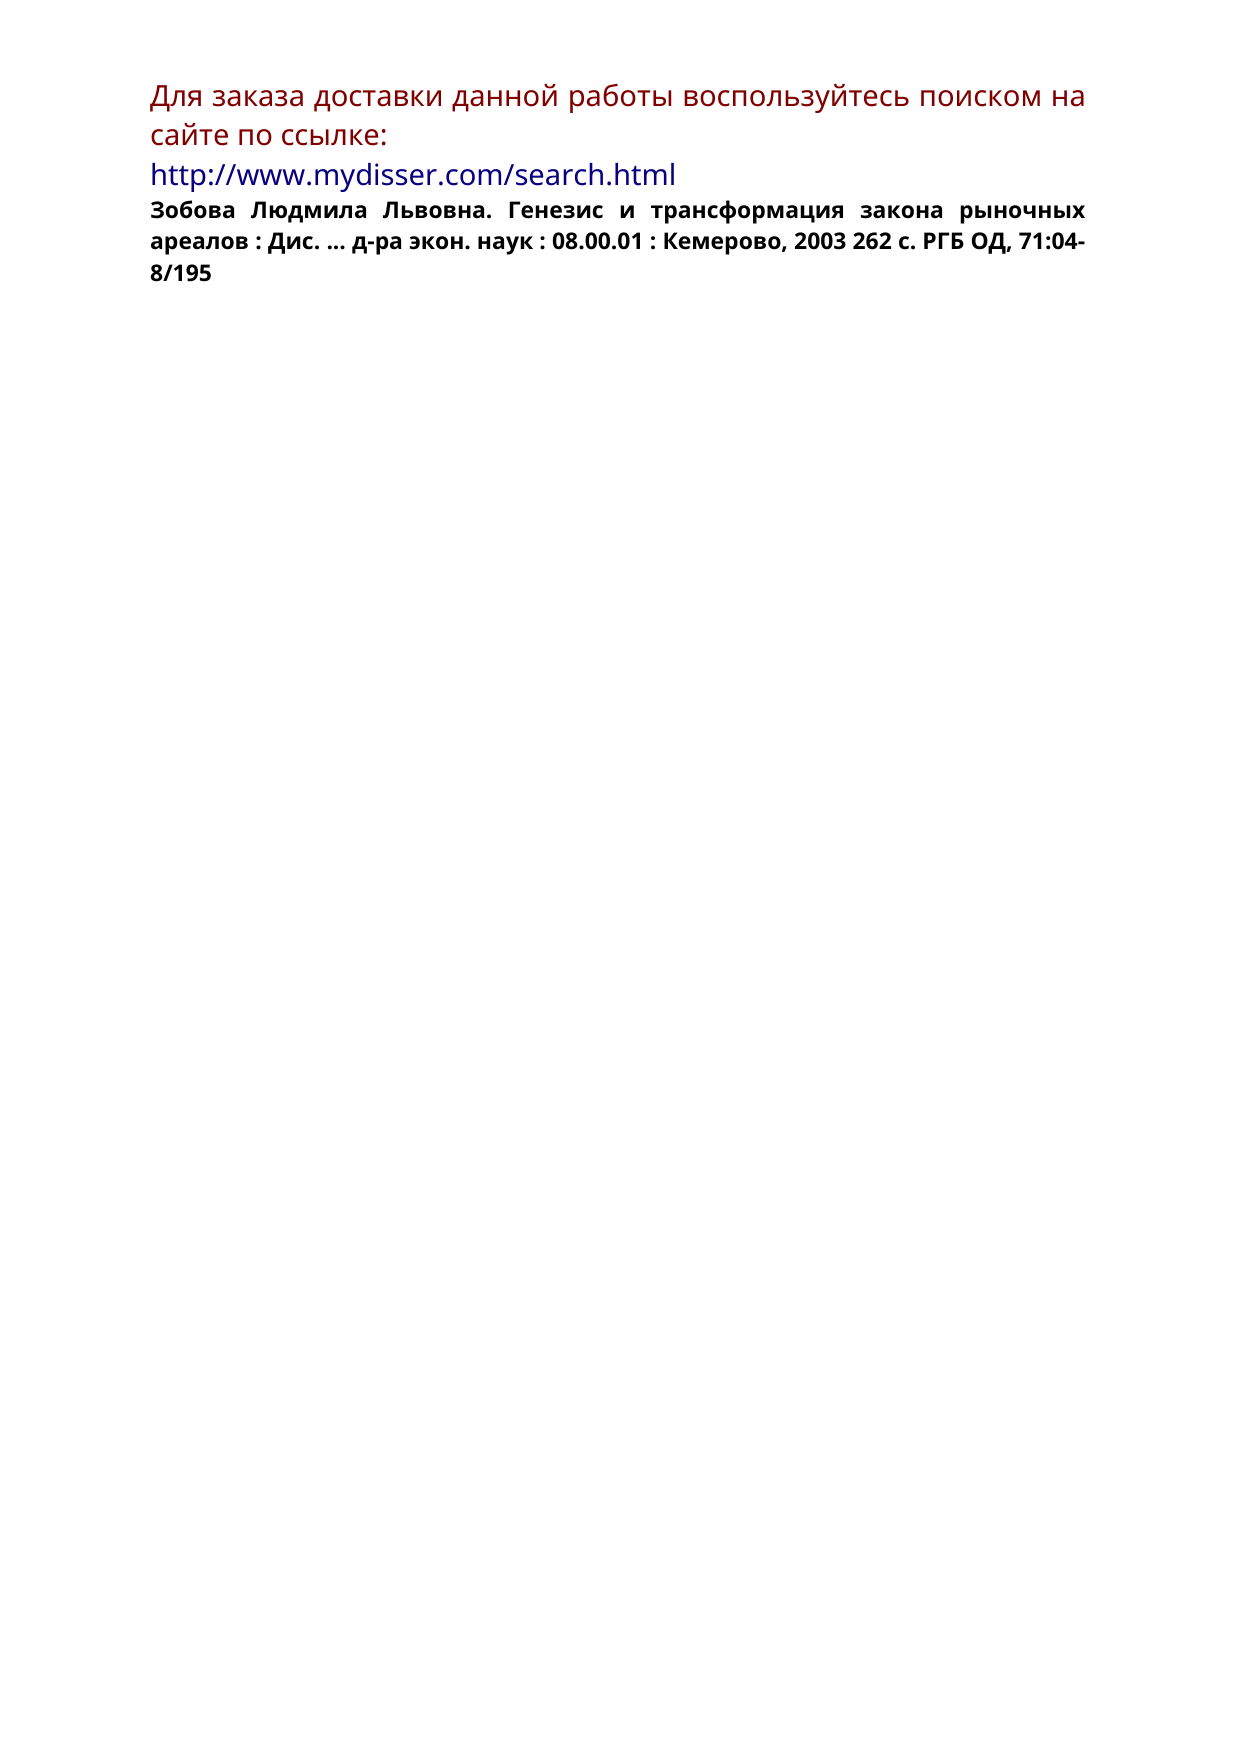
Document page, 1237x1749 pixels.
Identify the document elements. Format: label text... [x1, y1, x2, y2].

text Зобова Людмила Львовна. Генезис и трансформация закона рыночных ареалов : Дис. ... д-ра экон. наук : 08.00.01 : Кемерово, 2003 262 c. РГБ ОД, 71:04-8/195 [150, 194, 1086, 288]
